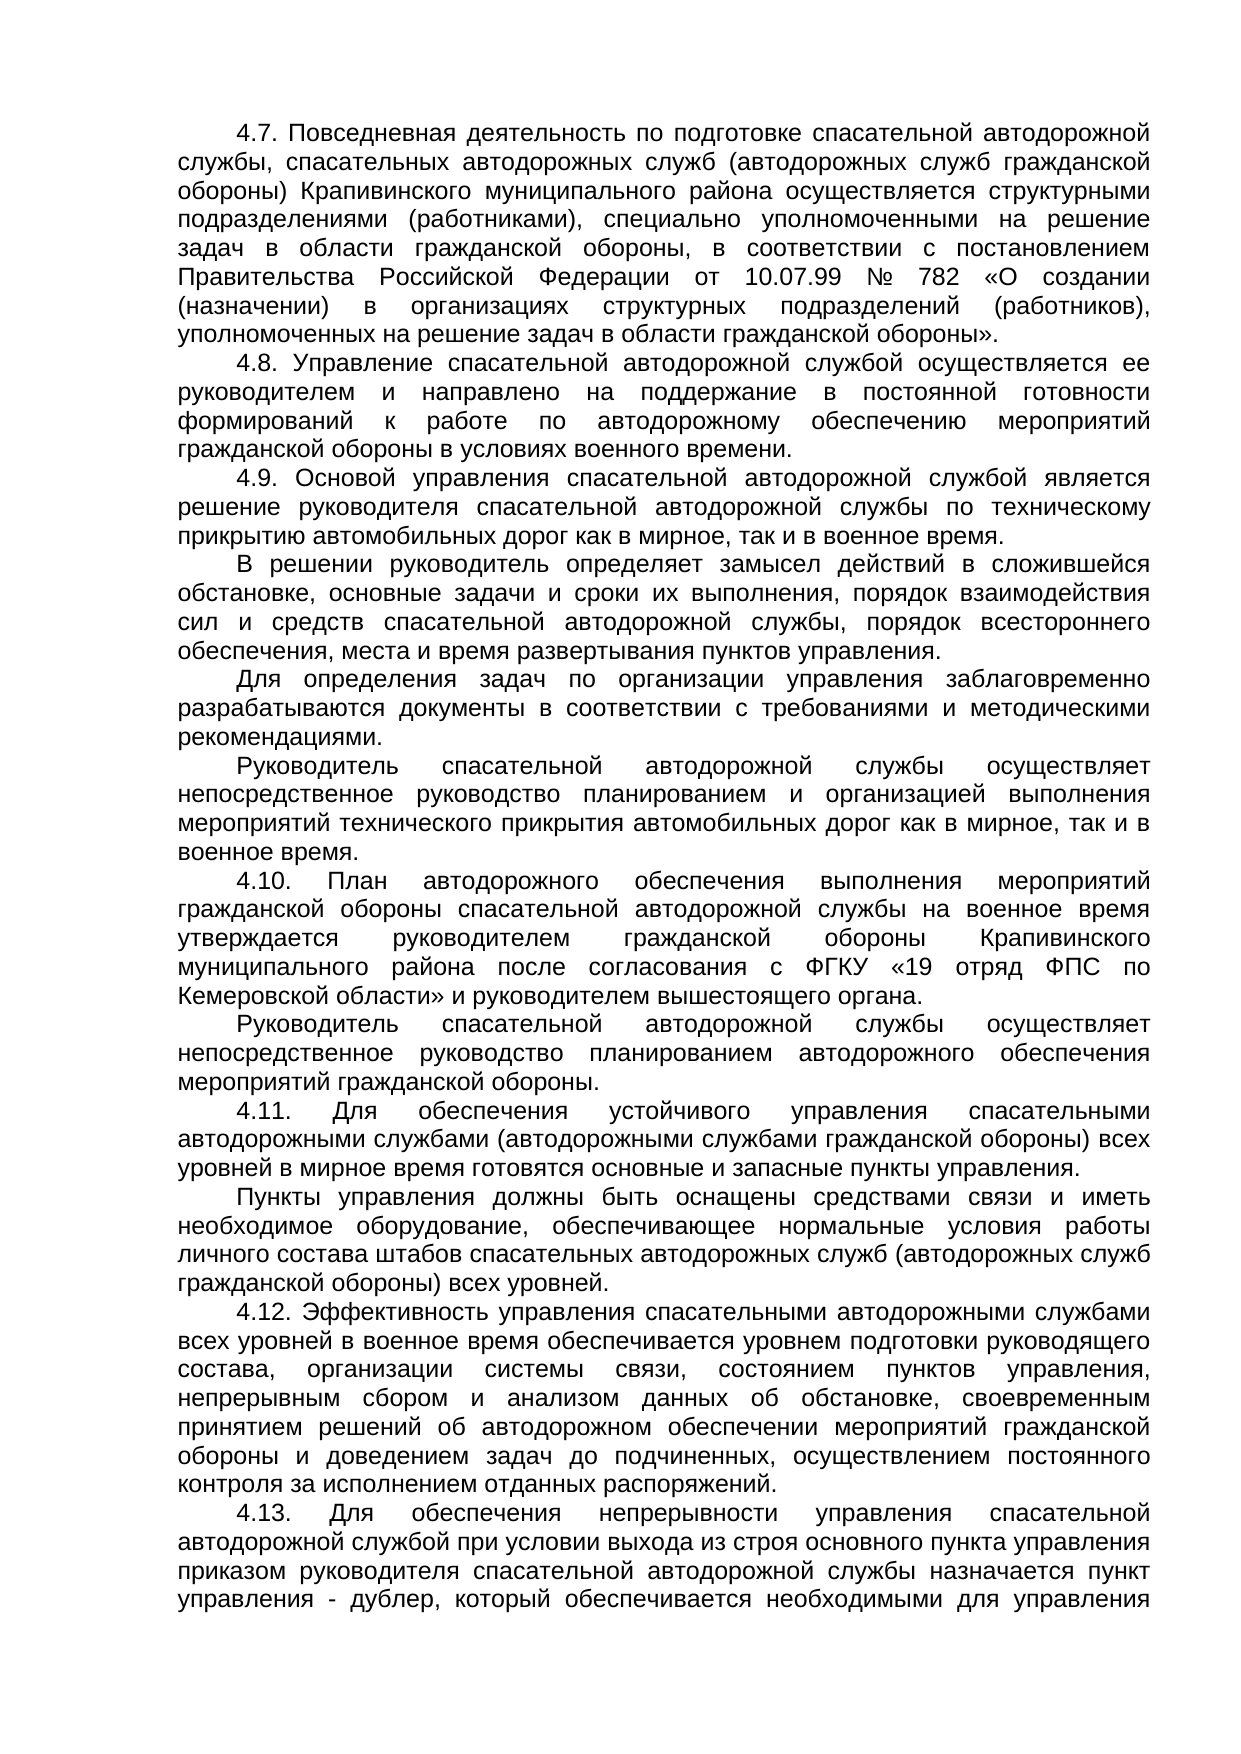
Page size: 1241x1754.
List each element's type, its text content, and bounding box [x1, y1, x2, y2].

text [177, 1498, 1152, 1613]
text 4.11. Для обеспечения устойчивого управления спасательными автодорожными службами (автодорожными службами гражданской обороны) всех уровней в мирное время готовятся основные и запасные пункты управления. [177, 1096, 1152, 1182]
text 4.12. Эффективность управления спасательными автодорожными службами всех уровней в военное время обеспечивается уровнем подготовки руководящего состава, организации системы связи, состоянием пунктов управления, непрерывным сбором и анализом данных об обстановке, своевременным принятием решений об автодорожном обеспечении мероприятий гражданской обороны и доведением задач до подчиненных, осуществлением постоянного контроля за исполнением отданных распоряжений. [177, 1297, 1152, 1498]
text Для определения задач по организации управления заблаговременно разрабатываются документы в соответствии с требованиями и методическими рекомендациями. [177, 664, 1152, 751]
text Руководитель спасательной автодорожной службы осуществляет непосредственное руководство планированием и организацией выполнения мероприятий технического прикрытия автомобильных дорог как в мирное, так и в военное время. [177, 751, 1152, 866]
text Пункты управления должны быть оснащены средствами связи и иметь необходимое оборудование, обеспечивающее нормальные условия работы личного состава штабов спасательных автодорожных служб (автодорожных служб гражданской обороны) всех уровней. [177, 1182, 1152, 1297]
text 4.9. Основой управления спасательной автодорожной службой является решение руководителя спасательной автодорожной службы по техническому прикрытию автомобильных дорог как в мирное, так и в военное время. [177, 463, 1152, 549]
text 4.10. План автодорожного обеспечения выполнения мероприятий гражданской обороны спасательной автодорожной службы на военное время утверждается руководителем гражданской обороны Крапивинского муниципального района после согласования с ФГКУ «19 отряд ФПС по Кемеровской области» и руководителем вышестоящего органа. [177, 866, 1152, 1009]
text 4.8. Управление спасательной автодорожной службой осуществляется ее руководителем и направлено на поддержание в постоянной готовности формирований к работе по автодорожному обеспечению мероприятий гражданской обороны в условиях военного времени. [177, 348, 1152, 463]
text Руководитель спасательной автодорожной службы осуществляет непосредственное руководство планированием автодорожного обеспечения мероприятий гражданской обороны. [177, 1009, 1152, 1096]
text В решении руководитель определяет замысел действий в сложившейся обстановке, основные задачи и сроки их выполнения, порядок взаимодействия сил и средств спасательной автодорожной службы, порядок всестороннего обеспечения, места и время развертывания пунктов управления. [177, 549, 1152, 664]
text 4.7. Повседневная деятельность по подготовке спасательной автодорожной службы, спасательных автодорожных служб (автодорожных служб гражданской обороны) Крапивинского муниципального района осуществляется структурными подразделениями (работниками), специально уполномоченными на решение задач в области гражданской обороны, в соответствии с постановлением Правительства Российской Федерации от 10.07.99 № 782 «О создании (назначении) в организациях структурных подразделений (работников), уполномоченных на решение задач в области гражданской обороны». [177, 118, 1152, 348]
